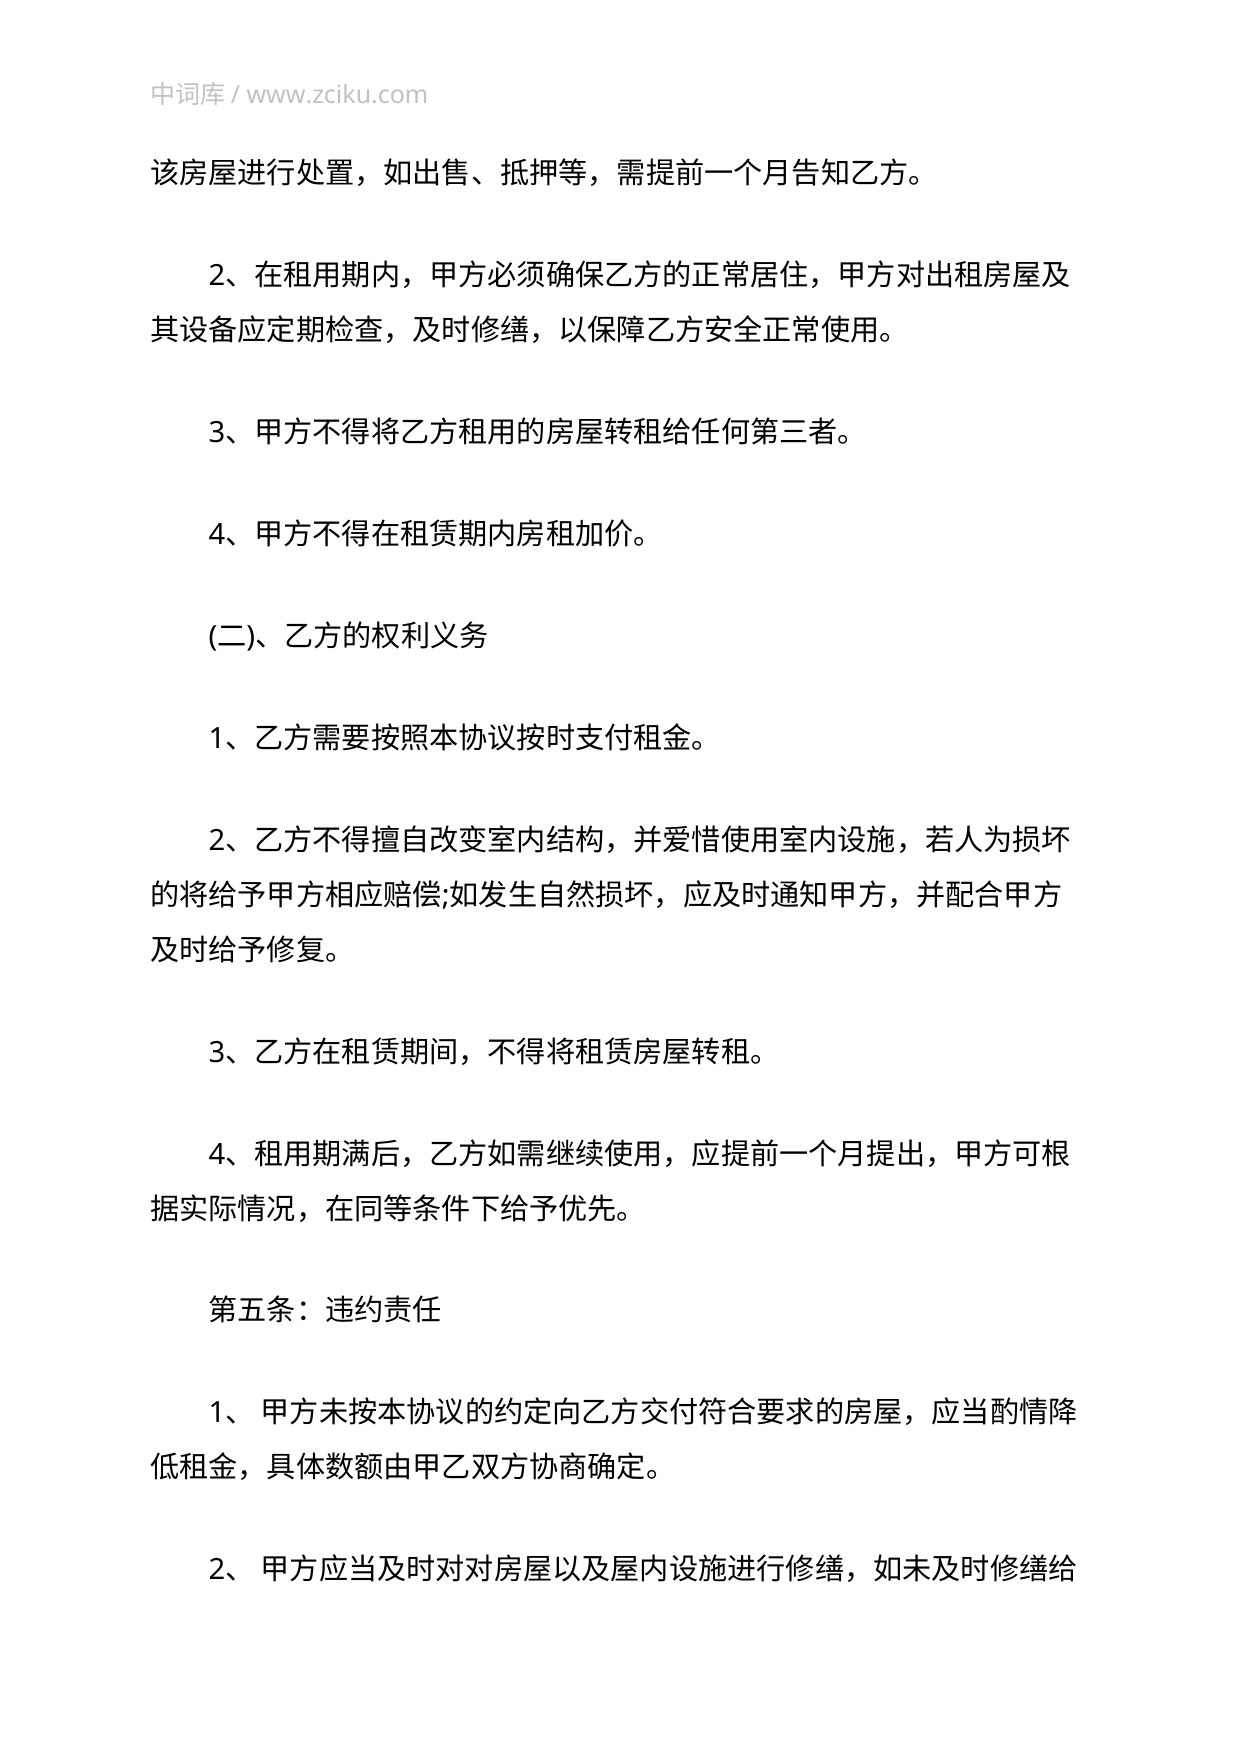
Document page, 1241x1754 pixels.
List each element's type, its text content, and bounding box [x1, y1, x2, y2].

text 3、乙方在租赁期间，不得将租赁房屋转租。 [150, 1028, 1090, 1071]
text 4、租用期满后，乙方如需继续使用，应提前一个月提出，甲方可根据实际情况，在同等条件下给予优先。 [150, 1130, 1090, 1227]
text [150, 1546, 1090, 1588]
text 3、甲方不得将乙方租用的房屋转租给任何第三者。 [150, 408, 1090, 451]
text (二)、乙方的权利义务 [150, 612, 1090, 655]
text 第五条：违约责任 [150, 1287, 1090, 1329]
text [150, 150, 1090, 192]
text 1、乙方需要按照本协议按时支付租金。 [150, 714, 1090, 757]
text 2、在租用期内，甲方必须确保乙方的正常居住，甲方对出租房屋及其设备应定期检查，及时修缮，以保障乙方安全正常使用。 [150, 252, 1090, 349]
text 4、甲方不得在租赁期内房租加价。 [150, 511, 1090, 553]
text 1、 甲方未按本协议的约定向乙方交付符合要求的房屋，应当酌情降低租金，具体数额由甲乙双方协商确定。 [150, 1389, 1090, 1486]
text 2、乙方不得擅自改变室内结构，并爱惜使用室内设施，若人为损坏的将给予甲方相应赔偿;如发生自然损坏，应及时通知甲方，并配合甲方及时给予修复。 [150, 816, 1090, 969]
